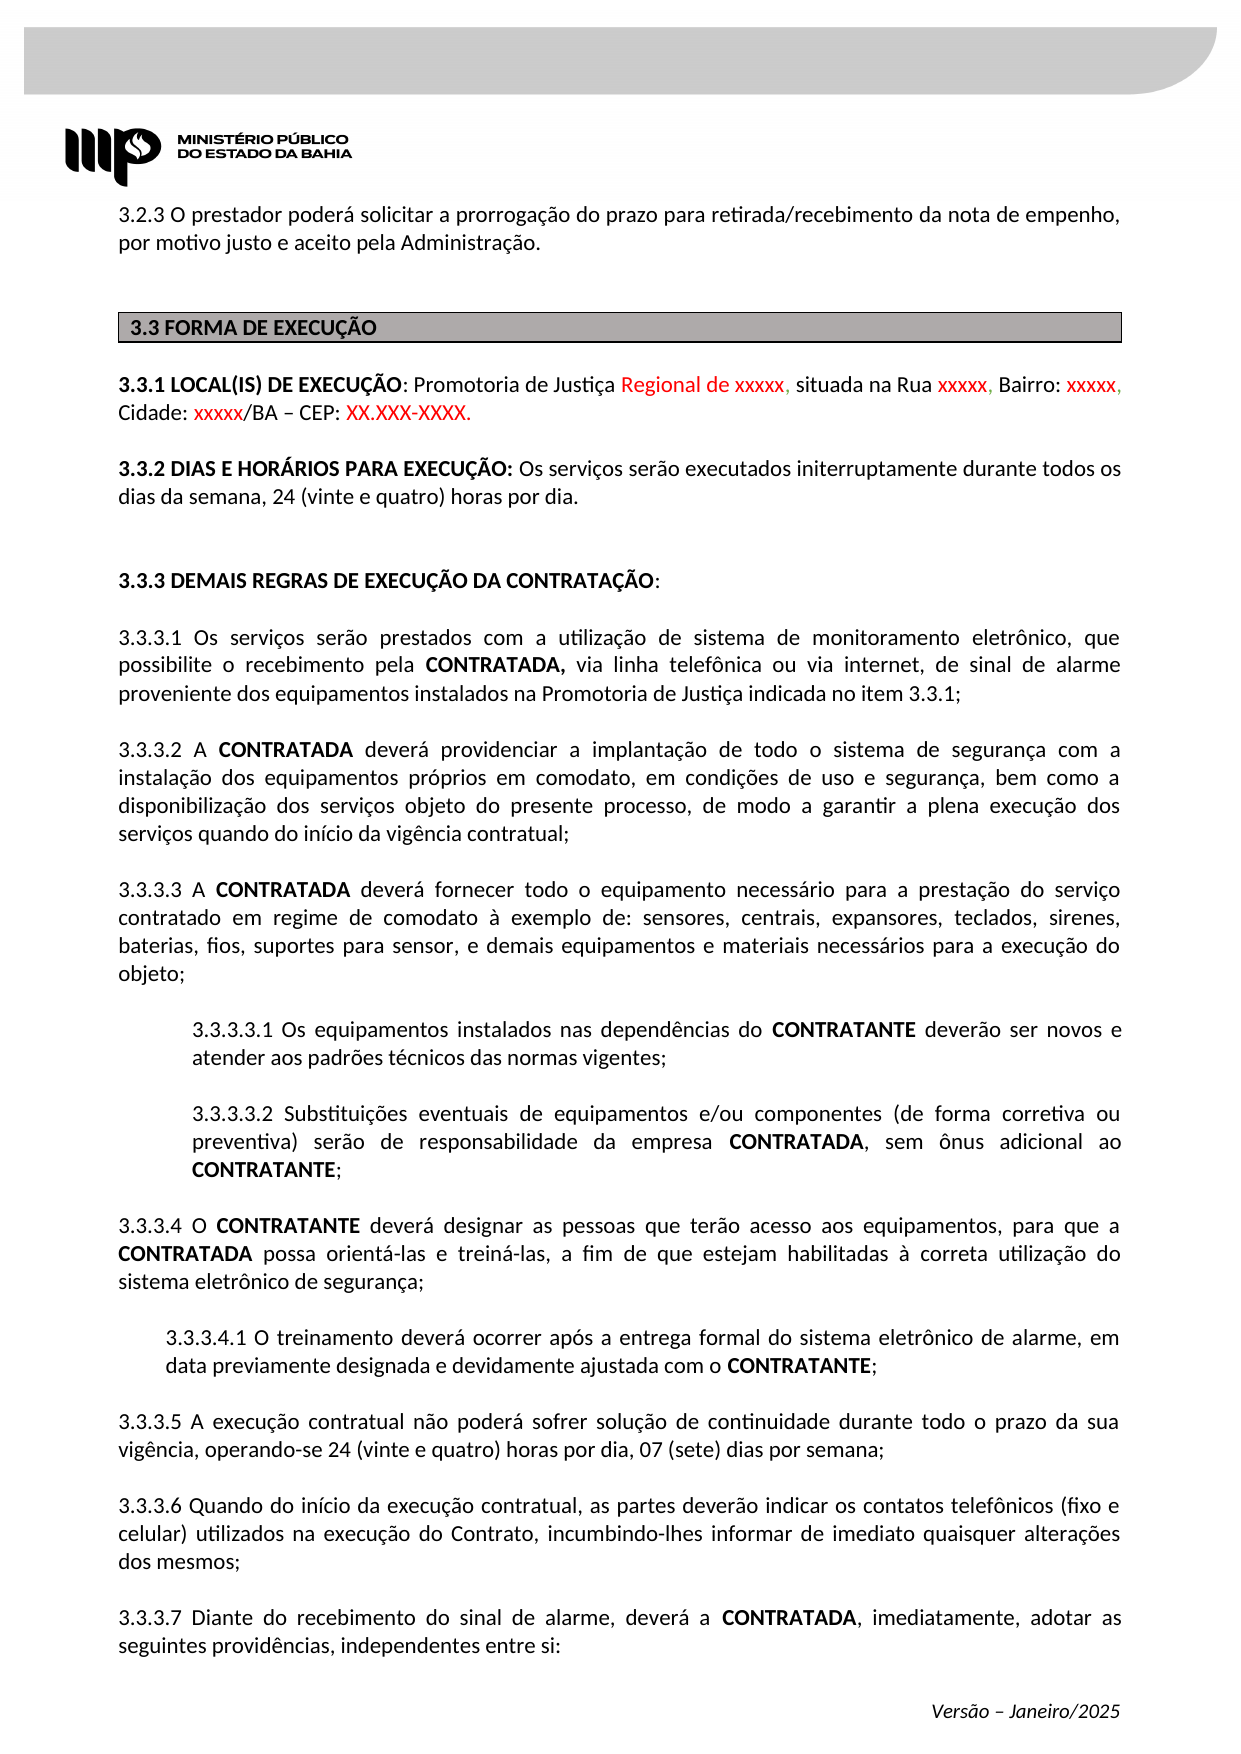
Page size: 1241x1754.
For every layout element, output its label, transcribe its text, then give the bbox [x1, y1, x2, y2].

picture [0, 9, 1241, 201]
text 3.3.3.3.1 Os equipamentos instalados nas dependências do CONTRATANTE deverão ser novos e atender aos padrões técnicos das normas vigentes; [192, 1015, 1122, 1071]
text 3.3.3.6 Quando do início da execução contratual, as partes deverão indicar os contatos telefônicos (fixo e celular) utilizados na execução do Contrato, incumbindo-lhes informar de imediato quaisquer alterações dos mesmos; [118, 1491, 1122, 1575]
text 3.3.3.3.2 Substituições eventuais de equipamentos e/ou componentes (de forma corretiva ou preventiva) serão de responsabilidade da empresa CONTRATADA, sem ônus adicional ao CONTRATANTE; [192, 1099, 1122, 1183]
text 3.3.3.2 A CONTRATADA deverá providenciar a implantação de todo o sistema de segurança com a instalação dos equipamentos próprios em comodato, em condições de uso e segurança, bem como a disponibilização dos serviços objeto do presente processo, de modo a garantir a plena execução dos serviços quando do início da vigência contratual; [118, 735, 1122, 847]
text 3.3.3.4 O CONTRATANTE deverá designar as pessoas que terão acesso aos equipamentos, para que a CONTRATADA possa orientá-las e treiná-las, a fim de que estejam habilitadas à correta utilização do sistema eletrônico de segurança; [118, 1211, 1122, 1295]
text 3.3.3.4.1 O treinamento deverá ocorrer após a entrega formal do sistema eletrônico de alarme, em data previamente designada e devidamente ajustada com o CONTRATANTE; [165, 1323, 1122, 1379]
text 3.2.3 O prestador poderá solicitar a prorrogação do prazo para retirada/recebimento da nota de empenho, por motivo justo e aceito pela Administração. [118, 201, 1122, 256]
text 3.3.1 LOCAL(IS) DE EXECUÇÃO: Promotoria de Justiça Regional de xxxxx, situada na Rua xxxxx, Bairro: xxxxx, Cidade: xxxxx/BA – CEP: XX.XXX-XXXX. [118, 370, 1122, 426]
text 3.3.3.3 A CONTRATADA deverá fornecer todo o equipamento necessário para a prestação do serviço contratado em regime de comodato à exemplo de: sensores, centrais, expansores, teclados, sirenes, baterias, fios, suportes para sensor, e demais equipamentos e materiais necessários para a execução do objeto; [118, 875, 1122, 987]
text 3.3.3.1 Os serviços serão prestados com a utilização de sistema de monitoramento eletrônico, que possibilite o recebimento pela CONTRATADA, via linha telefônica ou via internet, de sinal de alarme proveniente dos equipamentos instalados na Promotoria de Justiça indicada no item 3.3.1; [118, 623, 1122, 707]
text 3.3.2 DIAS E HORÁRIOS PARA EXECUÇÃO: Os serviços serão executados initerruptamente durante todos os dias da semana, 24 (vinte e quatro) horas por dia. [118, 454, 1122, 511]
text 3.3.3.5 A execução contratual não poderá sofrer solução de continuidade durante todo o prazo da sua vigência, operando-se 24 (vinte e quatro) horas por dia, 07 (sete) dias por semana; [118, 1407, 1122, 1463]
text 3.3.3 DEMAIS REGRAS DE EXECUÇÃO DA CONTRATAÇÃO: [118, 567, 1122, 594]
table_header 3.3 FORMA DE EXECUÇÃO [119, 313, 1121, 341]
text 3.3.3.7 Diante do recebimento do sinal de alarme, deverá a CONTRATADA, imediatamente, adotar as seguintes providências, independentes entre si: [118, 1603, 1122, 1659]
